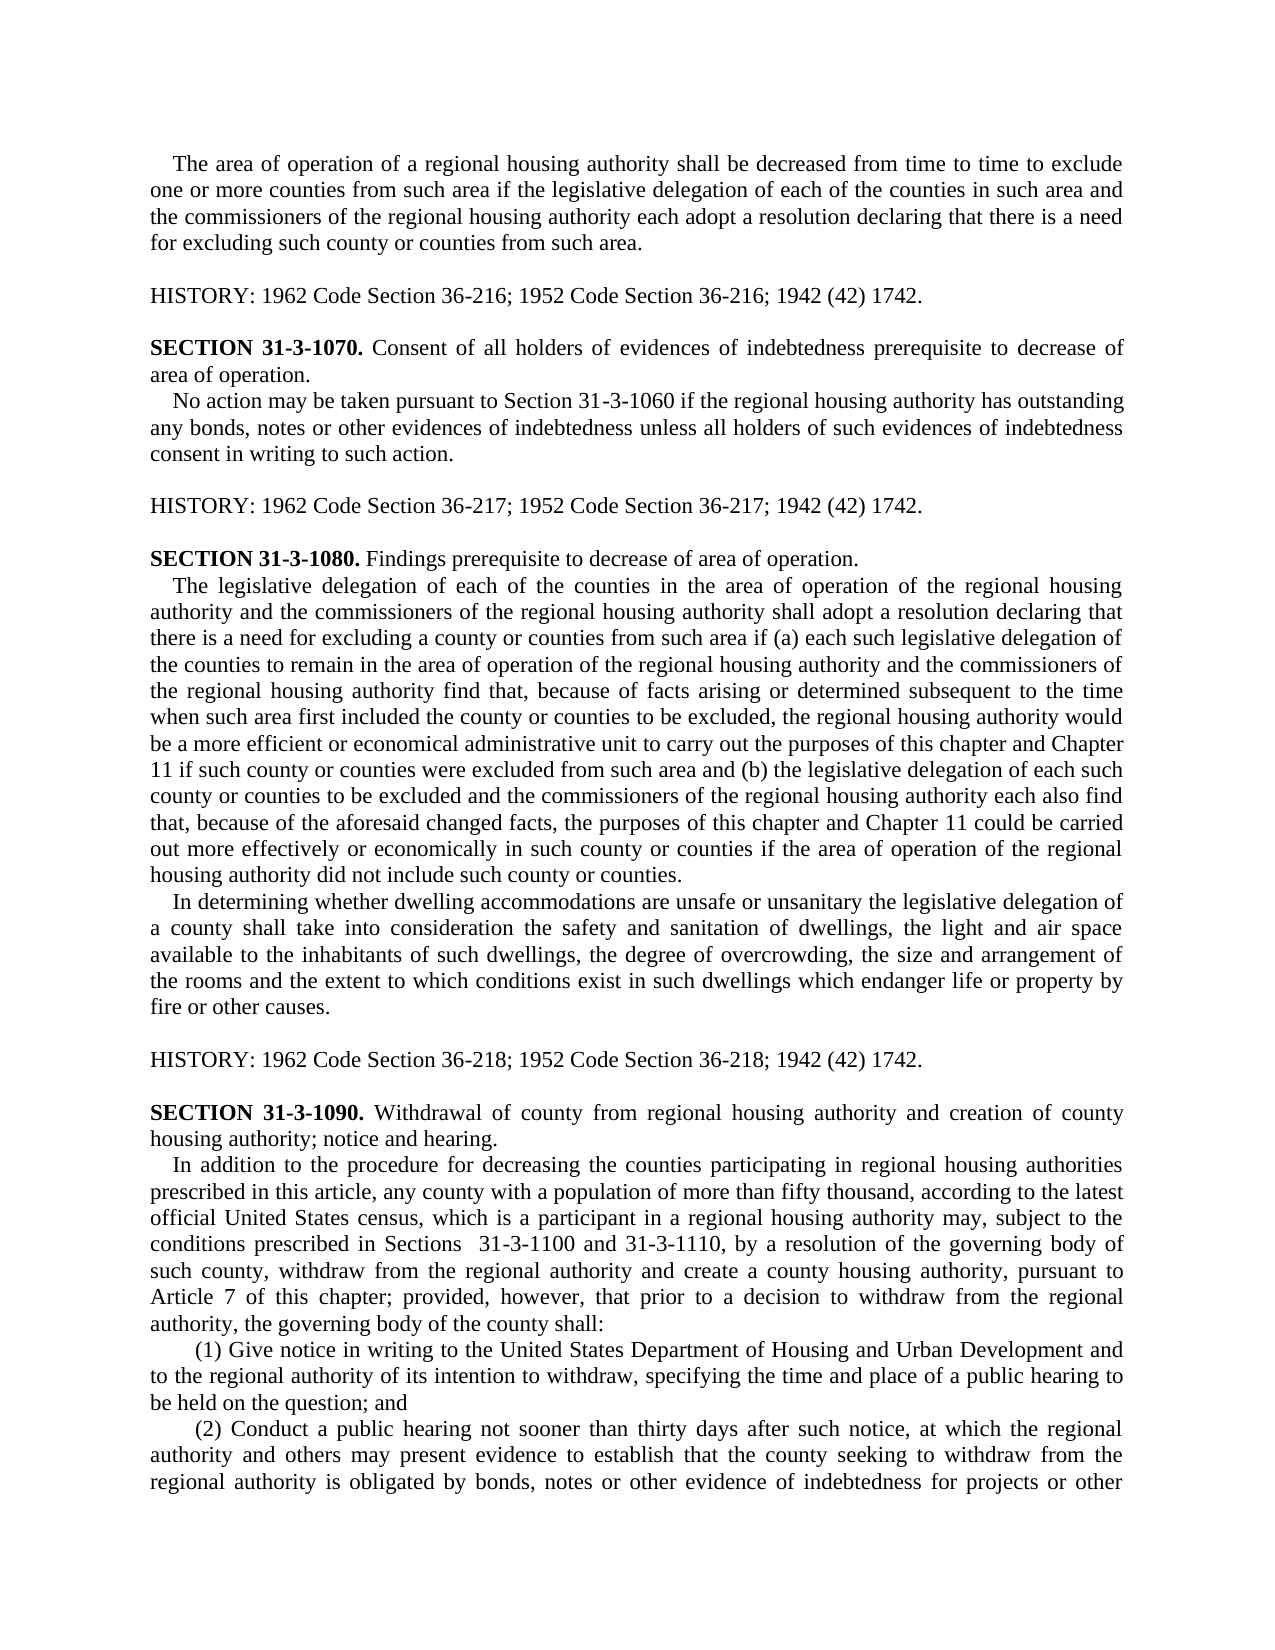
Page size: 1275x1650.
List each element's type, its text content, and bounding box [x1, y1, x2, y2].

text In determining whether dwelling accommodations are unsafe or unsanitary the legislative delegation of a county shall take into consideration the safety and sanitation of dwellings, the light and air space available to the inhabitants of such dwellings, the degree of overcrowding, the size and arrangement of the rooms and the extent to which conditions exist in such dwellings which endanger life or property by fire or other causes. [150, 888, 1125, 1020]
text The legislative delegation of each of the counties in the area of operation of the regional housing authority and the commissioners of the regional housing authority shall adopt a resolution declaring that there is a need for excluding a county or counties from such area if (a) each such legislative delegation of the counties to remain in the area of operation of the regional housing authority and the commissioners of the regional housing authority find that, because of facts arising or determined subsequent to the time when such area first included the county or counties to be excluded, the regional housing authority would be a more efficient or economical administrative unit to carry out the purposes of this chapter and Chapter 11 if such county or counties were excluded from such area and (b) the legislative delegation of each such county or counties to be excluded and the commissioners of the regional housing authority each also find that, because of the aforesaid changed facts, the purposes of this chapter and Chapter 11 could be carried out more effectively or economically in such county or counties if the area of operation of the regional housing authority did not include such county or counties. [150, 572, 1125, 888]
text HISTORY: 1962 Code Section 36-218; 1952 Code Section 36-218; 1942 (42) 1742. [150, 1046, 1125, 1072]
text SECTION 31-3-1070. Consent of all holders of evidences of indebtedness prerequisite to decrease of area of operation. [150, 334, 1125, 387]
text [150, 1415, 1125, 1494]
text The area of operation of a regional housing authority shall be decreased from time to time to exclude one or more counties from such area if the legislative delegation of each of the counties in such area and the commissioners of the regional housing authority each adopt a resolution declaring that there is a need for excluding such county or counties from such area. [150, 150, 1125, 255]
text HISTORY: 1962 Code Section 36-216; 1952 Code Section 36-216; 1942 (42) 1742. [150, 282, 1125, 308]
text SECTION 31-3-1090. Withdrawal of county from regional housing authority and creation of county housing authority; notice and hearing. [150, 1099, 1125, 1151]
text SECTION 31-3-1080. Findings prerequisite to decrease of area of operation. [150, 545, 1125, 572]
text No action may be taken pursuant to Section 31-3-1060 if the regional housing authority has outstanding any bonds, notes or other evidences of indebtedness unless all holders of such evidences of indebtedness consent in writing to such action. [150, 387, 1125, 466]
text In addition to the procedure for decreasing the counties participating in regional housing authorities prescribed in this article, any county with a population of more than fifty thousand, according to the latest official United States census, which is a participant in a regional housing authority may, subject to the conditions prescribed in Sections 31-3-1100 and 31-3-1110, by a resolution of the governing body of such county, withdraw from the regional authority and create a county housing authority, pursuant to Article 7 of this chapter; provided, however, that prior to a decision to withdraw from the regional authority, the governing body of the county shall: [150, 1151, 1125, 1336]
text (1) Give notice in writing to the United States Department of Housing and Urban Development and to the regional authority of its intention to withdraw, specifying the time and place of a public hearing to be held on the question; and [150, 1336, 1125, 1415]
text HISTORY: 1962 Code Section 36-217; 1952 Code Section 36-217; 1942 (42) 1742. [150, 493, 1125, 519]
